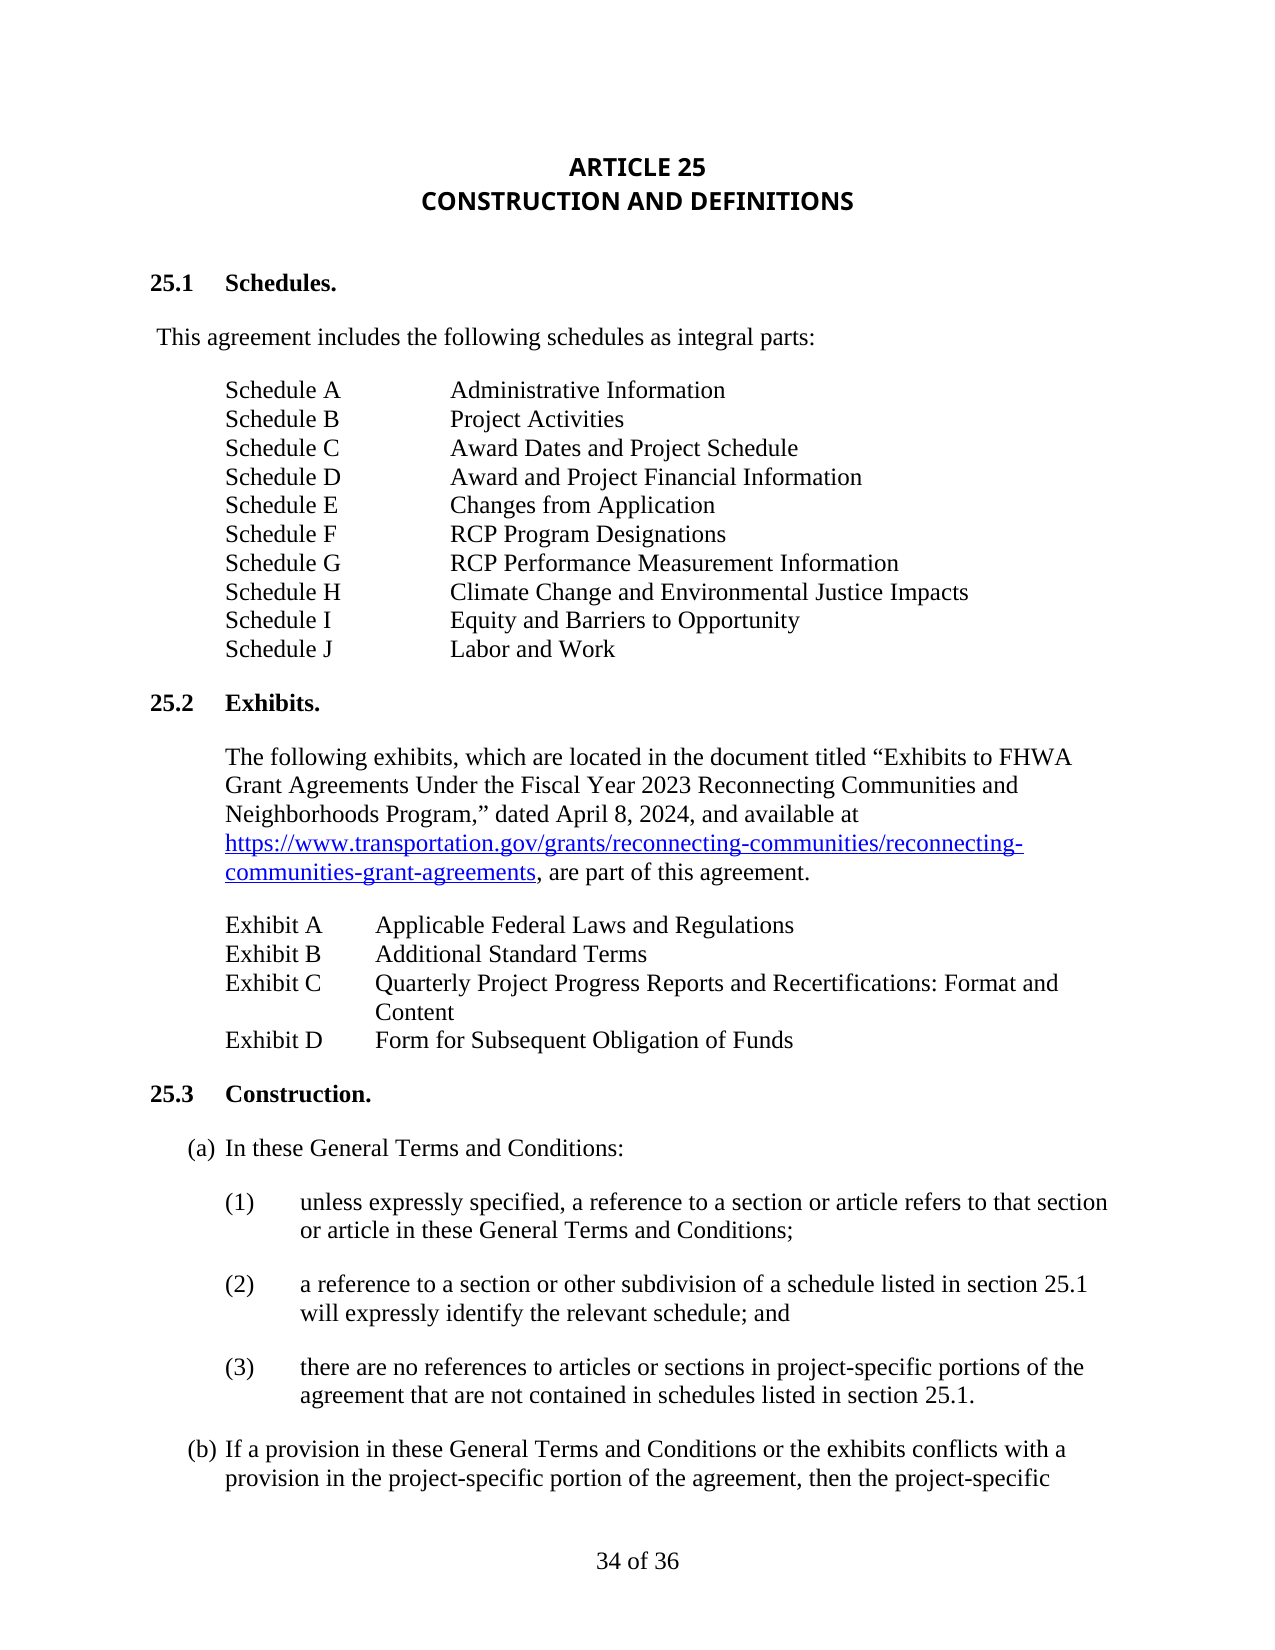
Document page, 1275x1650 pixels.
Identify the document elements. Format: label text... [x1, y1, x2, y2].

text The following exhibits, which are located in the document titled “Exhibits to FHWA Grant Agreements Under the Fiscal Year 2023 Reconnecting Communities and Neighborhoods Program,” dated April 8, 2024, and available at https://www.transportation.gov/grants/reconnecting-communities/reconnecting-communities-grant-agreements, are part of this agreement. [150, 742, 1125, 886]
text Exhibit C Quarterly Project Progress Reports and Recertifications: Format and Content [225, 968, 1125, 1026]
subtitle Construction. [150, 1079, 1125, 1108]
text Schedule A Administrative Information Schedule B Project Activities Schedule C Award Dates and Project Schedule Schedule D Award and Project Financial Information Schedule E Changes from Application Schedule F RCP Program Designations Schedule G RCP Performance Measurement Information Schedule H Climate Change and Environmental Justice Impacts Schedule I Equity and Barriers to Opportunity Schedule J Labor and Work [225, 376, 1125, 663]
text Exhibit A Applicable Federal Laws and Regulations [225, 911, 1125, 939]
text Exhibit D Form for Subsequent Obligation of Funds [225, 1026, 1125, 1054]
text (a) In these General Terms and Conditions: [187, 1133, 1125, 1162]
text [187, 1434, 1125, 1492]
text Exhibit B Additional Standard Terms [225, 939, 1125, 968]
text (2) a reference to a section or other subdivision of a schedule listed in section 25.1 will expressly identify the relevant schedule; and [225, 1269, 1125, 1327]
text (3) there are no references to articles or sections in project-specific portions of the agreement that are not contained in schedules listed in section 25.1. [225, 1352, 1125, 1409]
text (1) unless expressly specified, a reference to a section or article refers to that section or article in these General Terms and Conditions; [225, 1187, 1125, 1244]
subtitle Schedules. [150, 268, 1125, 297]
subtitle Construction and Definitions [150, 150, 1125, 218]
subtitle Exhibits. [150, 688, 1125, 717]
text This agreement includes the following schedules as integral parts: [150, 322, 1125, 351]
